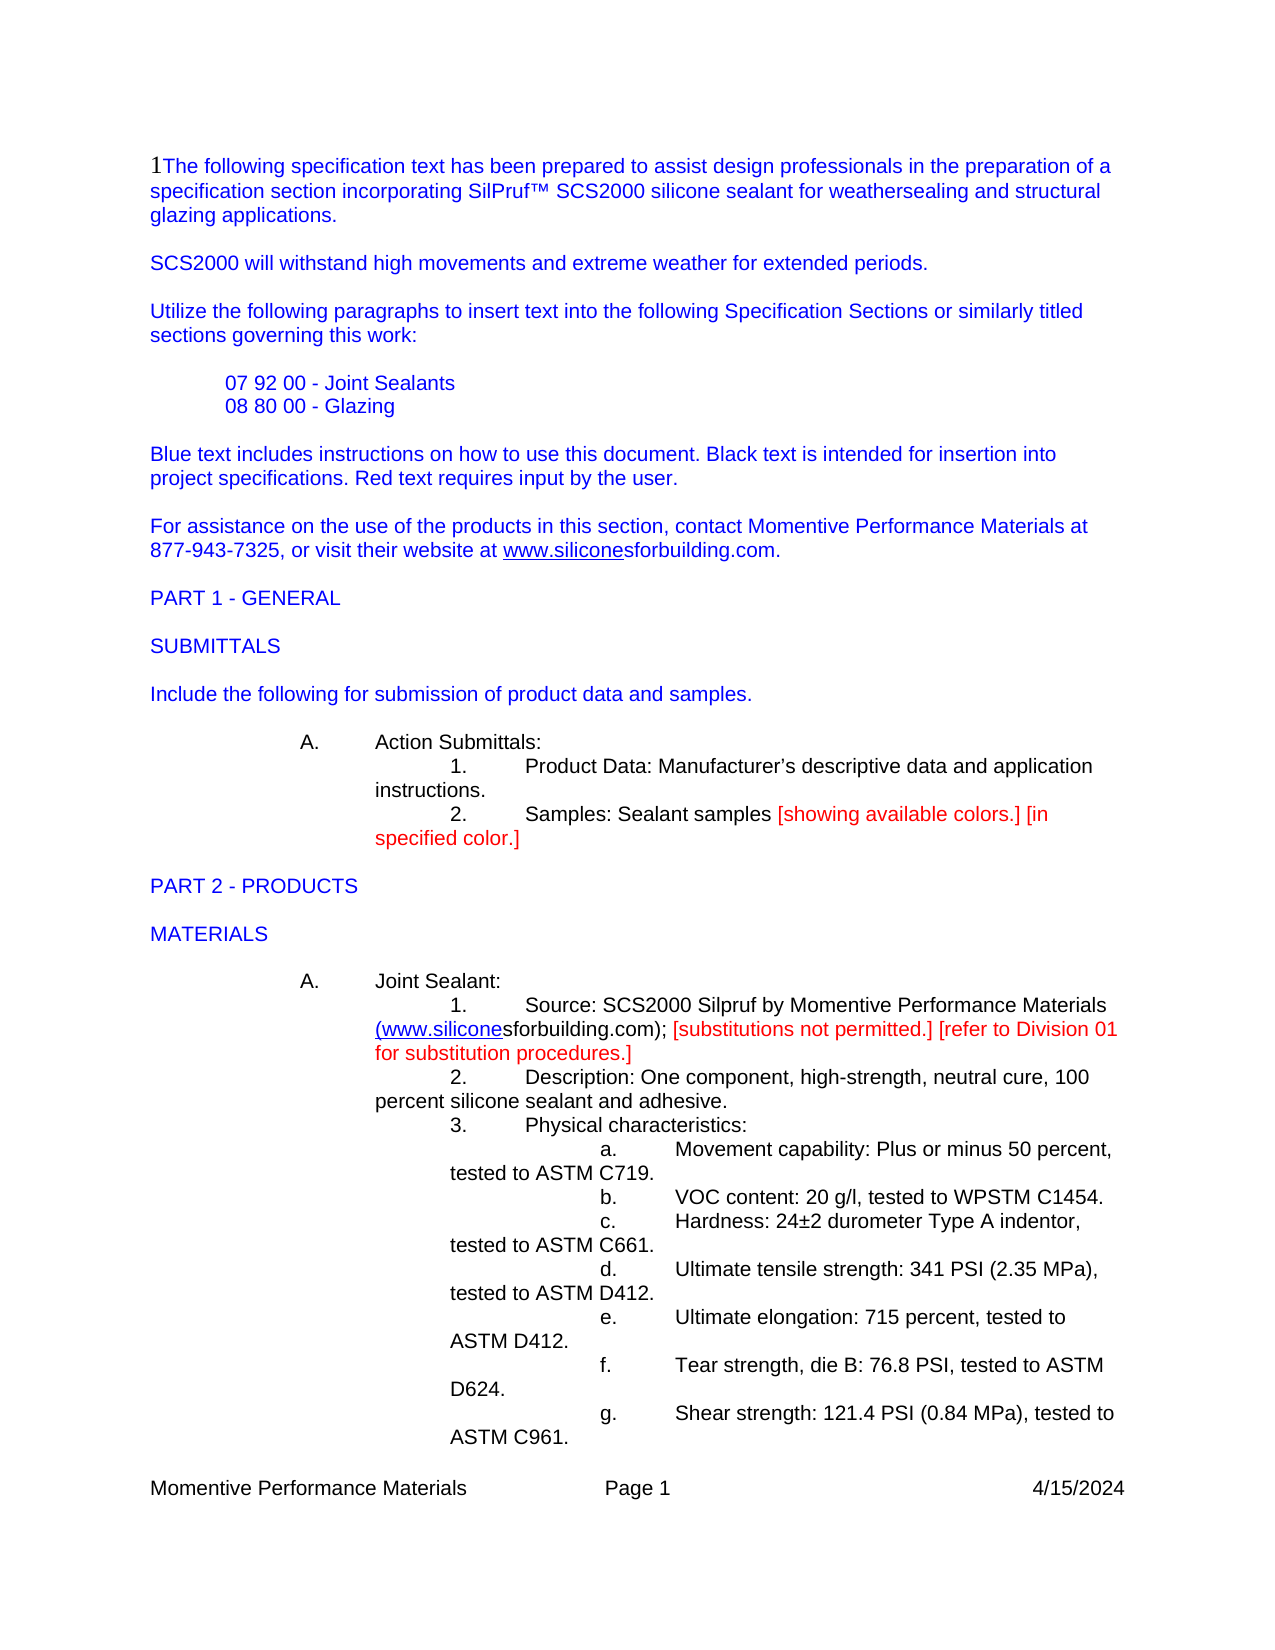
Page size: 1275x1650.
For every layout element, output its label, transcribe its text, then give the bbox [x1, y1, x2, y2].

text A. Action Submittals: [150, 730, 1125, 754]
text Utilize the following paragraphs to insert text into the following Specification Sections or similarly titled sections governing this work: [150, 298, 1125, 346]
text d. Ultimate tensile strength: 341 PSI (2.35 MPa), tested to ASTM D412. [150, 1257, 1125, 1305]
text 07 92 00 - Joint Sealants [150, 370, 1125, 394]
text Include the following for submission of product data and samples. [150, 682, 1125, 706]
text 08 80 00 - Glazing [150, 394, 1125, 418]
text A. Joint Sealant: [150, 969, 1125, 993]
text c. Hardness: 24±2 durometer Type A indentor, tested to ASTM C661. [150, 1209, 1125, 1257]
text The following specification text has been prepared to assist design professionals in the preparation of a specification section incorporating SilPruf™ SCS2000 silicone sealant for weathersealing and structural glazing applications. [150, 150, 1125, 227]
text b. VOC content: 20 g/l, tested to WPSTM C1454. [150, 1185, 1125, 1209]
text 2. Description: One component, high-strength, neutral cure, 100 percent silicone sealant and adhesive. [150, 1065, 1125, 1113]
text SUBMITTALS [150, 634, 1125, 658]
text 1. Source: SCS2000 Silpruf by Momentive Performance Materials (www.siliconesforbuilding.com); [substitutions not permitted.] [refer to Division 01 for substitution procedures.] [150, 993, 1125, 1065]
text PART 1 - GENERAL [150, 586, 1125, 610]
text e. Ultimate elongation: 715 percent, tested to ASTM D412. [150, 1305, 1125, 1353]
text 1. Product Data: Manufacturer’s descriptive data and application instructions. [150, 754, 1125, 802]
text For assistance on the use of the products in this section, contact Momentive Performance Materials at 877-943-7325, or visit their website at www.siliconesforbuilding.com. [150, 514, 1125, 562]
text a. Movement capability: Plus or minus 50 percent, tested to ASTM C719. [150, 1137, 1125, 1185]
text MATERIALS [150, 921, 1125, 945]
text Blue text includes instructions on how to use this document. Black text is intended for insertion into project specifications. Red text requires input by the user. [150, 442, 1125, 490]
text PART 2 - PRODUCTS [150, 873, 1125, 897]
text 3. Physical characteristics: [150, 1113, 1125, 1137]
text 2. Samples: Sealant samples [showing available colors.] [in specified color.] [150, 802, 1125, 849]
text f. Tear strength, die B: 76.8 PSI, tested to ASTM D624. [150, 1353, 1125, 1401]
text g. Shear strength: 121.4 PSI (0.84 MPa), tested to ASTM C961. [150, 1401, 1125, 1448]
text SCS2000 will withstand high movements and extreme weather for extended periods. [150, 251, 1125, 274]
